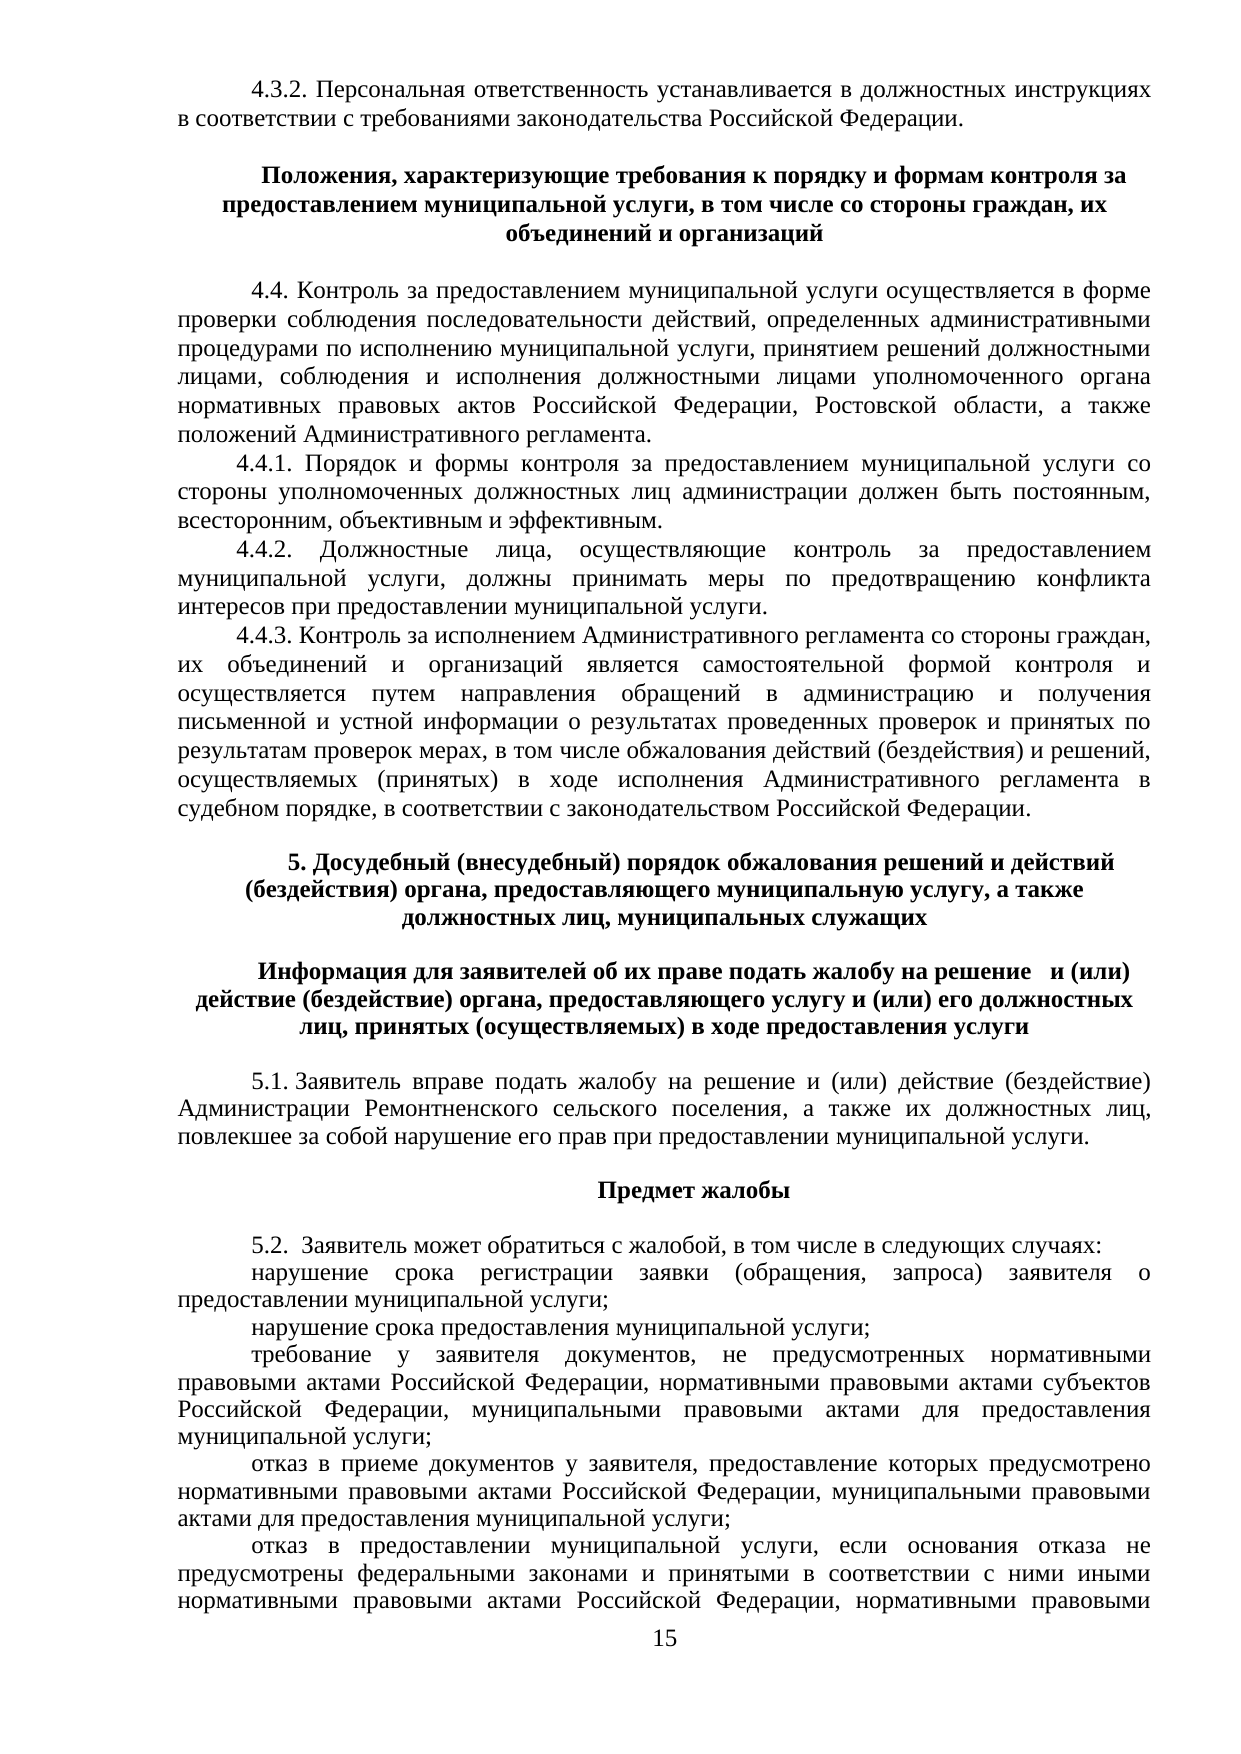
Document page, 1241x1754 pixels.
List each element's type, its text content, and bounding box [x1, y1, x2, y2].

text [177, 1532, 1152, 1614]
text 4.4.1. Порядок и формы контроля за предоставлением муниципальной услуги со стороны уполномоченных должностных лиц администрации должен быть постоянным, всесторонним, объективным и эффективным. [177, 448, 1152, 534]
text 5. Досудебный (внесудебный) порядок обжалования решений и действий (бездействия) органа, предоставляющего муниципальную услугу, а также должностных лиц, муниципальных служащих [177, 849, 1152, 931]
text 5.1. Заявитель вправе подать жалобу на решение и (или) действие (бездействие) Администрации Ремонтненского сельского поселения, а также их должностных лиц, повлекшее за собой нарушение его прав при предоставлении муниципальной услуги. [177, 1067, 1152, 1149]
text отказ в приеме документов у заявителя, предоставление которых предусмотрено нормативными правовыми актами Российской Федерации, муниципальными правовыми актами для предоставления муниципальной услуги; [177, 1450, 1152, 1532]
text 4.3.2. Персональная ответственность устанавливается в должностных инструкциях в соответствии с требованиями законодательства Российской Федерации. [177, 74, 1152, 131]
text нарушение срока регистрации заявки (обращения, запроса) заявителя о предоставлении муниципальной услуги; [177, 1259, 1152, 1313]
text 4.4.3. Контроль за исполнением Административного регламента со стороны граждан, их объединений и организаций является самостоятельной формой контроля и осуществляется путем направления обращений в администрацию и получения письменной и устной информации о результатах проведенных проверок и принятых по результатам проверок мерах, в том числе обжалования действий (бездействия) и решений, осуществляемых (принятых) в ходе исполнения Административного регламента в судебном порядке, в соответствии с законодательством Российской Федерации. [177, 620, 1152, 821]
text Предмет жалобы [177, 1177, 1152, 1204]
text Положения, характеризующие требования к порядку и формам контроля за предоставлением муниципальной услуги, в том числе со стороны граждан, их объединений и организаций [177, 160, 1152, 246]
text 4.4.2. Должностные лица, осуществляющие контроль за предоставлением муниципальной услуги, должны принимать меры по предотвращению конфликта интересов при предоставлении муниципальной услуги. [177, 534, 1152, 620]
text Информация для заявителей об их праве подать жалобу на решение и (или) действие (бездействие) органа, предоставляющего услугу и (или) его должностных лиц, принятых (осуществляемых) в ходе предоставления услуги [177, 958, 1152, 1040]
text нарушение срока предоставления муниципальной услуги; [177, 1313, 1152, 1341]
text 5.2. Заявитель может обратиться с жалобой, в том числе в следующих случаях: [177, 1231, 1152, 1259]
text 4.4. Контроль за предоставлением муниципальной услуги осуществляется в форме проверки соблюдения последовательности действий, определенных административными процедурами по исполнению муниципальной услуги, принятием решений должностными лицами, соблюдения и исполнения должностными лицами уполномоченного органа нормативных правовых актов Российской Федерации, Ростовской области, а также положений Административного регламента. [177, 275, 1152, 448]
text требование у заявителя документов, не предусмотренных нормативными правовыми актами Российской Федерации, нормативными правовыми актами субъектов Российской Федерации, муниципальными правовыми актами для предоставления муниципальной услуги; [177, 1341, 1152, 1450]
